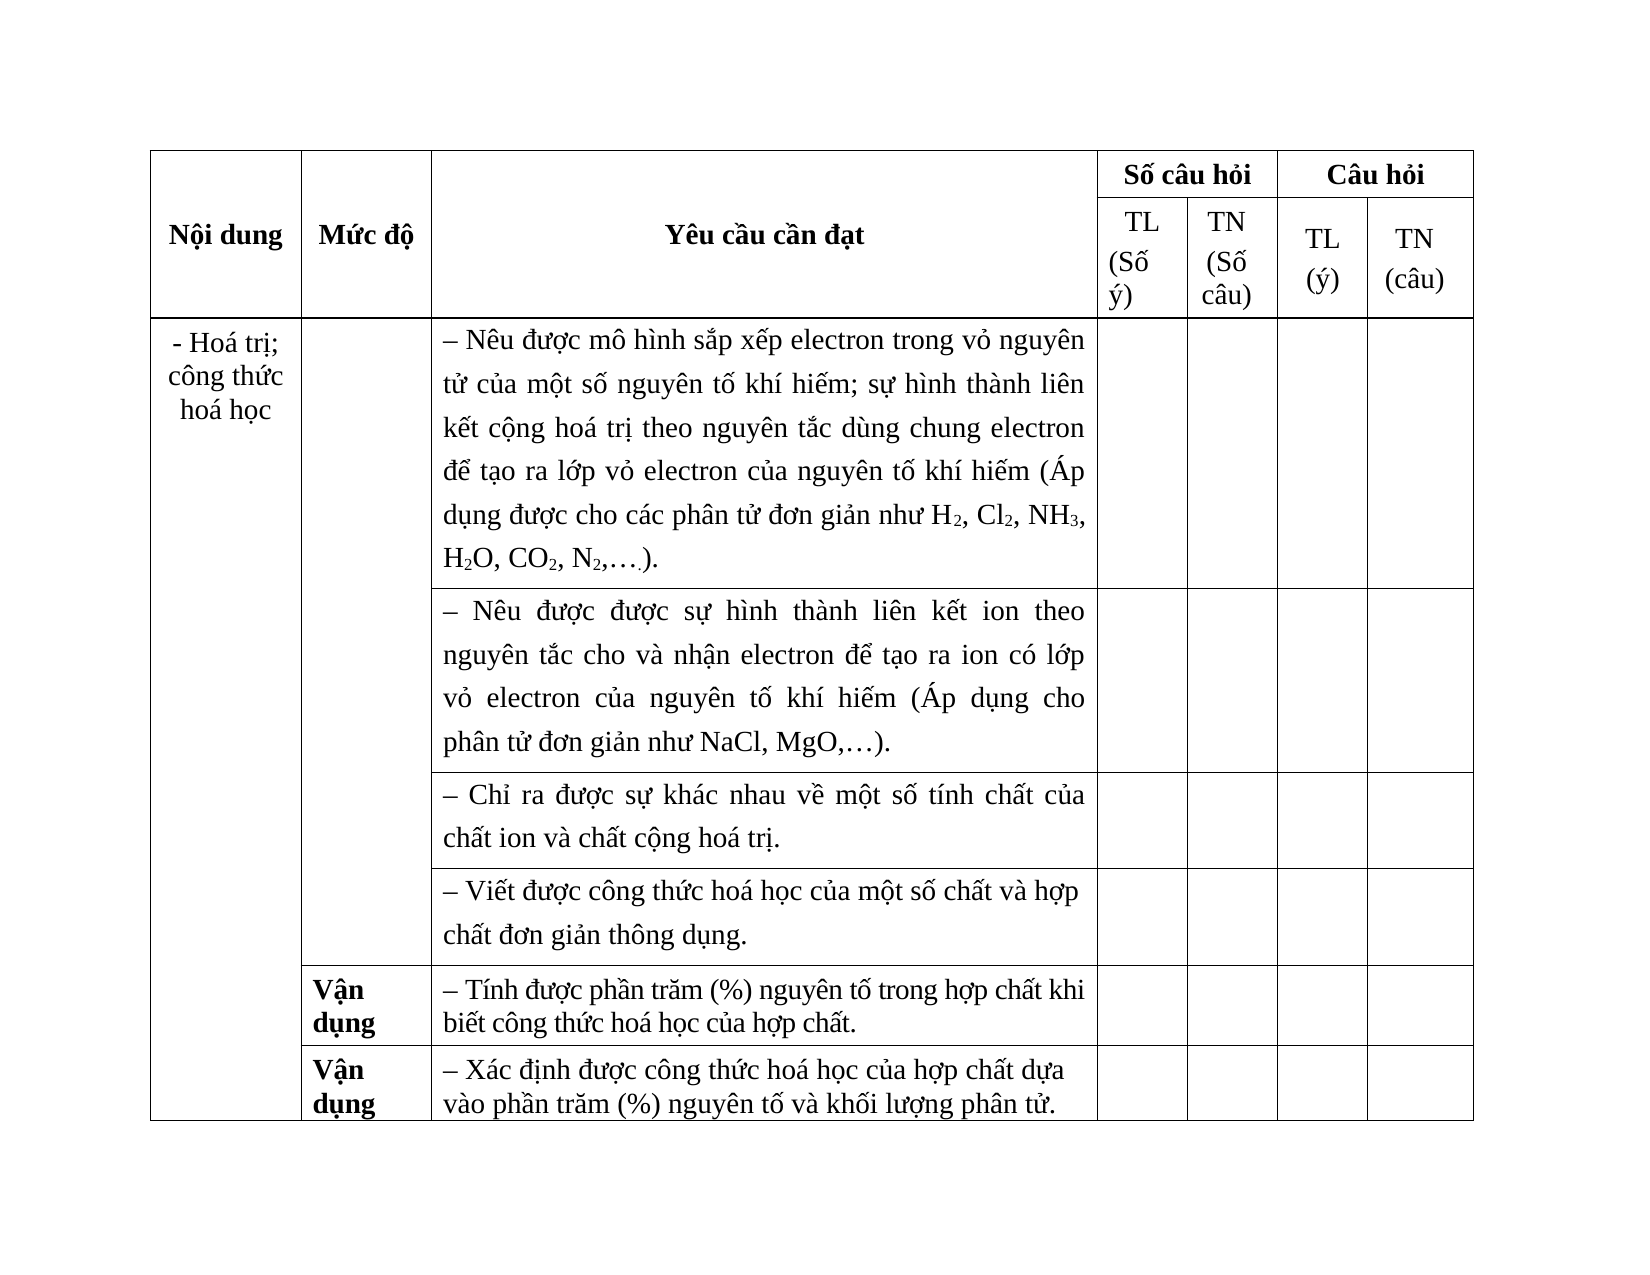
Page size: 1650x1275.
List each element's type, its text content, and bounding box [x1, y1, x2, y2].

table_cell [1278, 589, 1367, 772]
table_cell [1278, 773, 1367, 868]
table_cell [1368, 966, 1473, 1045]
table_header Nội dung [151, 151, 301, 317]
table_cell [1188, 1046, 1277, 1119]
table_cell [1098, 773, 1187, 868]
table_cell [1278, 1046, 1367, 1119]
table_cell [1368, 773, 1473, 868]
table_cell – Nêu được được sự hình thành liên kết ion theo nguyên tắc cho và nhận electron để tạo ra ion có lớp vỏ electron của nguyên tố khí hiếm (Áp dụng cho phân tử đơn giản như NaCl, MgO,…). [432, 589, 1097, 772]
table_cell [1188, 966, 1277, 1045]
table_cell – Tính được phần trăm (%) nguyên tố trong hợp chất khi biết công thức hoá học của hợp chất. [432, 966, 1097, 1045]
table_cell [1368, 319, 1473, 588]
table_cell [1368, 869, 1473, 964]
table_cell – Nêu được mô hình sắp xếp electron trong vỏ nguyên tử của một số nguyên tố khí hiếm; sự hình thành liên kết cộng hoá trị theo nguyên tắc dùng chung electron để tạo ra lớp vỏ electron của nguyên tố khí hiếm (Áp dụng được cho các phân tử đơn giản như H2, Cl2, NH3, H2O, CO2, N2,….). [432, 319, 1097, 588]
table_cell [1098, 1046, 1187, 1119]
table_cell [432, 1046, 1097, 1119]
table_header Mức độ [302, 151, 431, 317]
table_cell [1278, 966, 1367, 1045]
table_cell [1098, 966, 1187, 1045]
table_cell Vận dụng [302, 966, 431, 1045]
table_cell [1098, 589, 1187, 772]
table_cell [1188, 589, 1277, 772]
table_cell [1188, 773, 1277, 868]
table_cell [1188, 319, 1277, 588]
table_cell [1278, 319, 1367, 588]
table_header Yêu cầu cần đạt [432, 151, 1097, 317]
table_cell Vận dụng cao [302, 1046, 431, 1119]
table_cell [1098, 319, 1187, 588]
table_cell – Chỉ ra được sự khác nhau về một số tính chất của chất ion và chất cộng hoá trị. [432, 773, 1097, 868]
table_header Câu hỏi [1278, 151, 1473, 197]
table_cell [1278, 869, 1367, 964]
table_cell [1188, 869, 1277, 964]
table_cell TN (Số câu) [1188, 198, 1277, 317]
table_header Số câu hỏi [1098, 151, 1277, 197]
table_cell TN (câu) [1368, 198, 1473, 317]
table_cell [1098, 869, 1187, 964]
table_cell – Viết được công thức hoá học của một số chất và hợp chất đơn giản thông dụng. [432, 869, 1097, 964]
table_cell TL (Số ý) [1098, 198, 1187, 317]
table_cell TL (ý) [1278, 198, 1367, 317]
table_cell [1368, 1046, 1473, 1119]
table_cell [1368, 589, 1473, 772]
